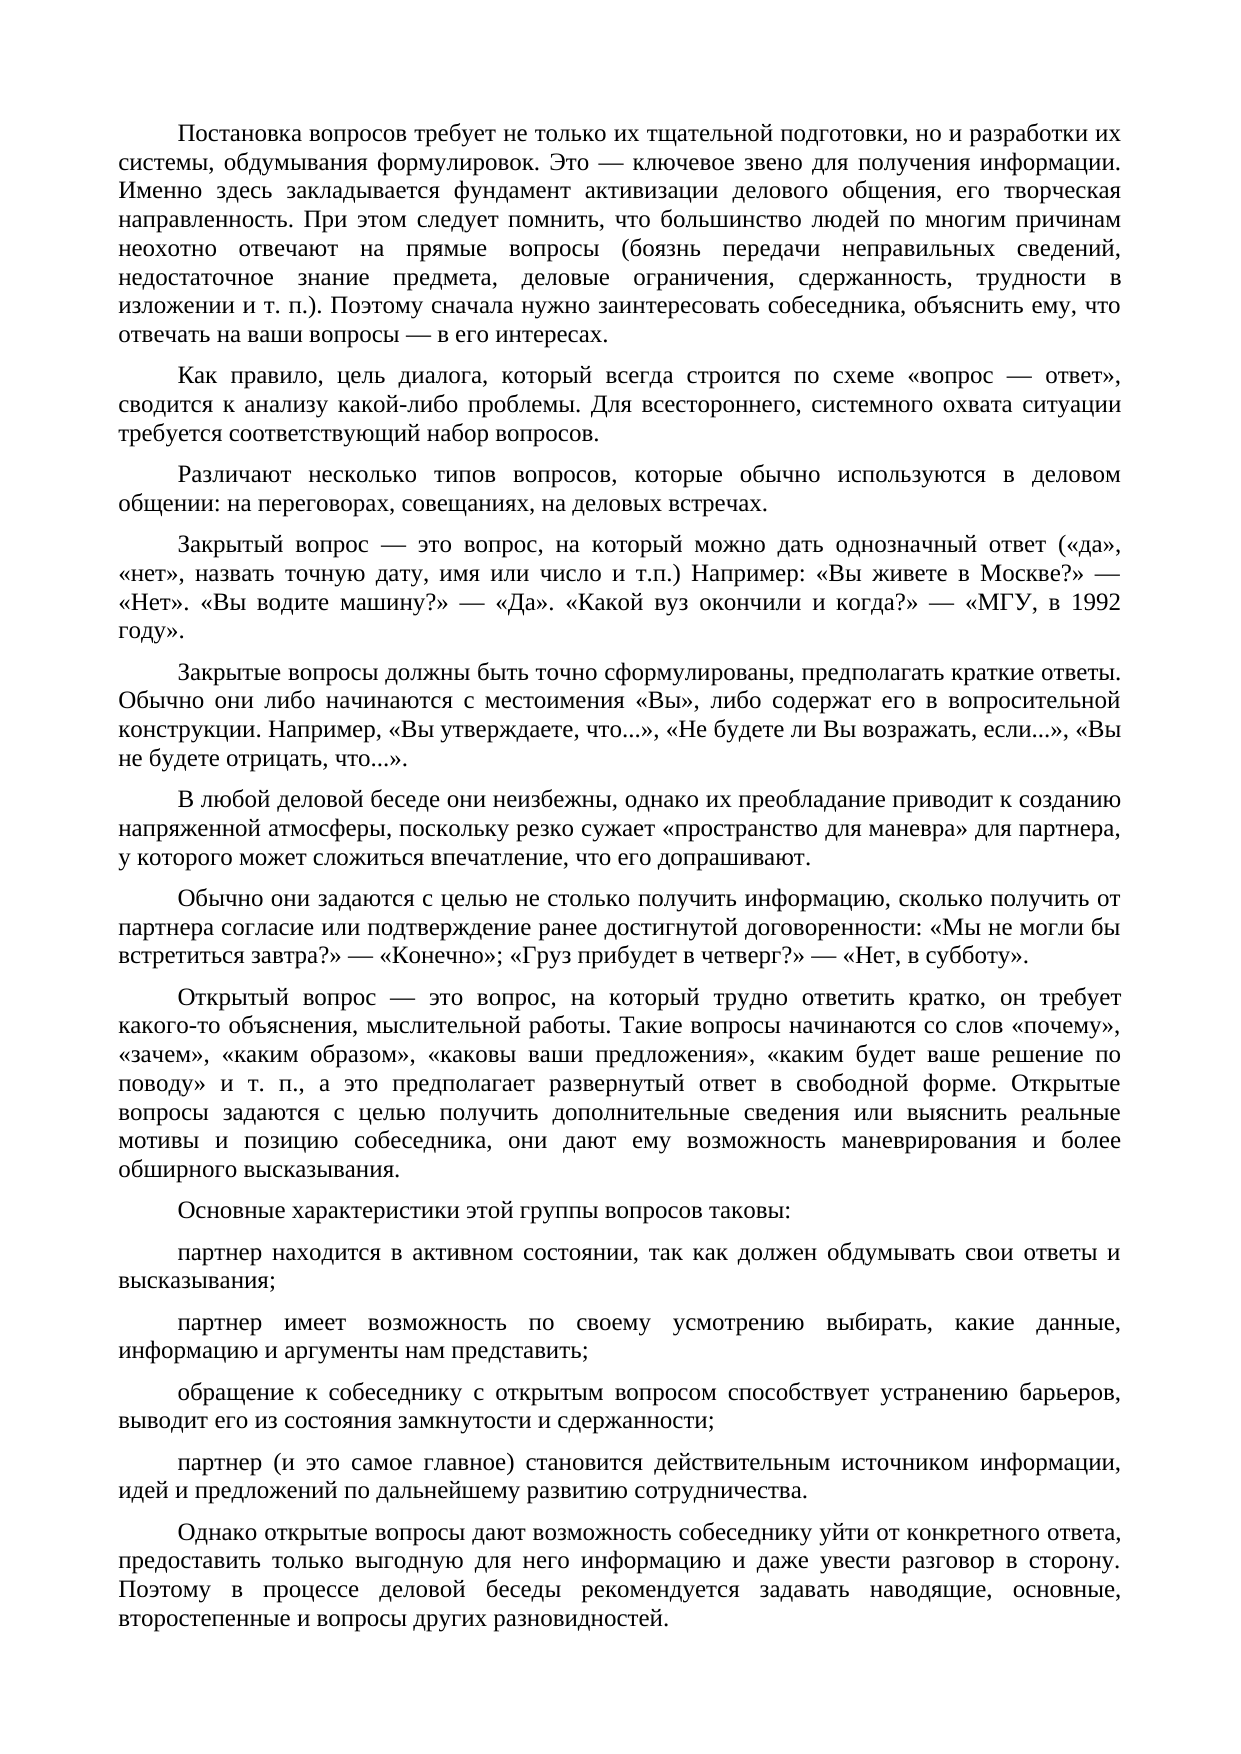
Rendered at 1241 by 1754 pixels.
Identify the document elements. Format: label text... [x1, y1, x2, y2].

text партнер (и это самое главное) становится действительным источником информации, идей и предложений по дальнейшему развитию сотрудничества. [118, 1447, 1122, 1504]
text партнер имеет возможность по своему усмотрению выбирать, какие данные, информацию и аргументы нам представить; [118, 1307, 1122, 1364]
text Постановка вопросов требует не только их тщательной подготовки, но и разработки их системы, обдумывания формулировок. Это — ключевое звено для получения информации. Именно здесь закладывается фундамент активизации делового общения, его творческая направленность. При этом следует помнить, что большинство людей по многим причинам неохотно отвечают на прямые вопросы (боязнь передачи неправильных сведений, недостаточное знание предмета, деловые ограничения, сдержанность, трудности в изложении и т. п.). Поэтому сначала нужно заинтересовать собеседника, объяснить ему, что отвечать на ваши вопросы — в его интересах. [118, 118, 1122, 348]
text Закрытый вопрос — это вопрос, на который можно дать однозначный ответ («да», «нет», назвать точную дату, имя или число и т.п.) Например: «Вы живете в Москве?» — «Нет». «Вы водите машину?» — «Да». «Какой вуз окончили и когда?» — «МГУ, в 1992 году». [118, 529, 1122, 644]
text Открытый вопрос — это вопрос, на который трудно ответить кратко, он требует какого-то объяснения, мыслительной работы. Такие вопросы начинаются со слов «почему», «зачем», «каким образом», «каковы ваши предложения», «каким будет ваше решение по поводу» и т. п., а это предполагает развернутый ответ в свободной форме. Открытые вопросы задаются с целью получить дополнительные сведения или выяснить реальные мотивы и позицию собеседника, они дают ему возможность маневрирования и более обширного высказывания. [118, 982, 1122, 1183]
text Обычно они задаются с целью не столько получить информацию, сколько получить от партнера согласие или подтверждение ранее достигнутой договоренности: «Мы не могли бы встретиться завтра?» — «Конечно»; «Груз прибудет в четверг?» — «Нет, в субботу». [118, 883, 1122, 969]
text Как правило, цель диалога, который всегда строится по схеме «вопрос — ответ», сводится к анализу какой-либо проблемы. Для всестороннего, системного охвата ситуации требуется соответствующий набор вопросов. [118, 361, 1122, 447]
text Различают несколько типов вопросов, которые обычно используются в деловом общении: на переговорах, совещаниях, на деловых встречах. [118, 459, 1122, 517]
text Основные характеристики этой группы вопросов таковы: [118, 1196, 1122, 1224]
text Однако открытые вопросы дают возможность собеседнику уйти от конкретного ответа, предоставить только выгодную для него информацию и даже увести разговор в сторону. Поэтому в процессе деловой беседы рекомендуется задавать наводящие, основные, второстепенные и вопросы других разновидностей. [118, 1517, 1122, 1632]
text Закрытые вопросы должны быть точно сформулированы, предполагать краткие ответы. Обычно они либо начинаются с местоимения «Вы», либо содержат его в вопросительной конструкции. Например, «Вы утверждаете, что...», «Не будете ли Вы возражать, если...», «Вы не будете отрицать, что...». [118, 657, 1122, 772]
text В любой деловой беседе они неизбежны, однако их преобладание приводит к созданию напряженной атмосферы, поскольку резко сужает «пространство для маневра» для партнера, у которого может сложиться впечатление, что его допрашивают. [118, 784, 1122, 871]
text партнер находится в активном состоянии, так как должен обдумывать свои ответы и высказывания; [118, 1237, 1122, 1294]
text обращение к собеседнику с открытым вопросом способствует устранению барьеров, выводит его из состояния замкнутости и сдержанности; [118, 1377, 1122, 1434]
